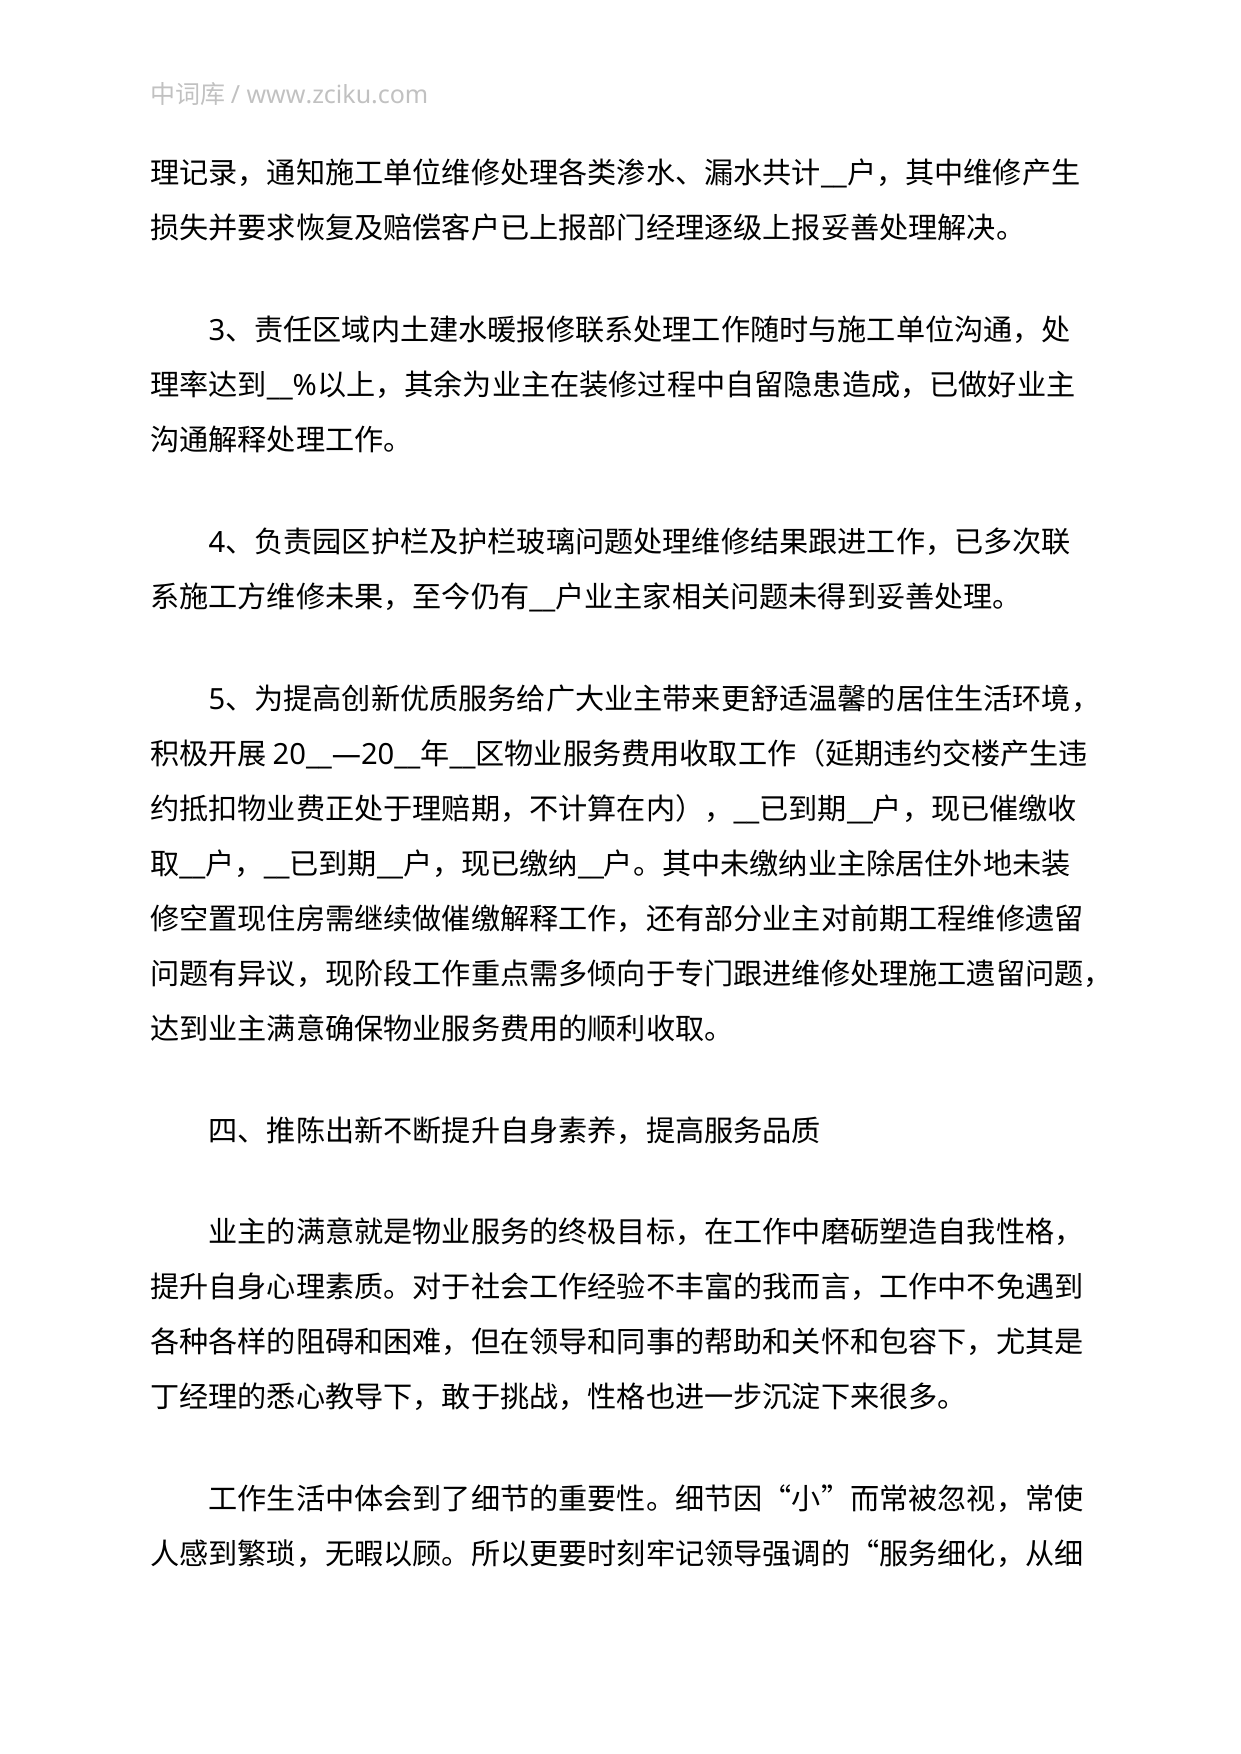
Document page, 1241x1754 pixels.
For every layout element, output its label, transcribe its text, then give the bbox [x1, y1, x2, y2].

text 3、责任区域内土建水暖报修联系处理工作随时与施工单位沟通，处理率达到__%以上，其余为业主在装修过程中自留隐患造成，已做好业主沟通解释处理工作。 [150, 307, 1090, 459]
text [150, 150, 1090, 247]
text 业主的满意就是物业服务的终极目标，在工作中磨砺塑造自我性格，提升自身心理素质。对于社会工作经验不丰富的我而言，工作中不免遇到各种各样的阻碍和困难，但在领导和同事的帮助和关怀和包容下，尤其是丁经理的悉心教导下，敢于挑战，性格也进一步沉淀下来很多。 [150, 1209, 1090, 1416]
text 4、负责园区护栏及护栏玻璃问题处理维修结果跟进工作，已多次联系施工方维修未果，至今仍有__户业主家相关问题未得到妥善处理。 [150, 518, 1090, 616]
text 5、为提高创新优质服务给广大业主带来更舒适温馨的居住生活环境，积极开展20__—20__年__区物业服务费用收取工作（延期违约交楼产生违约抵扣物业费正处于理赔期，不计算在内），__已到期__户，现已催缴收取__户，__已到期__户，现已缴纳__户。其中未缴纳业主除居住外地未装修空置现住房需继续做催缴解释工作，还有部分业主对前期工程维修遗留问题有异议，现阶段工作重点需多倾向于专门跟进维修处理施工遗留问题，达到业主满意确保物业服务费用的顺利收取。 [150, 676, 1090, 1048]
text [150, 1475, 1090, 1572]
text 四、推陈出新不断提升自身素养，提高服务品质 [150, 1107, 1090, 1149]
